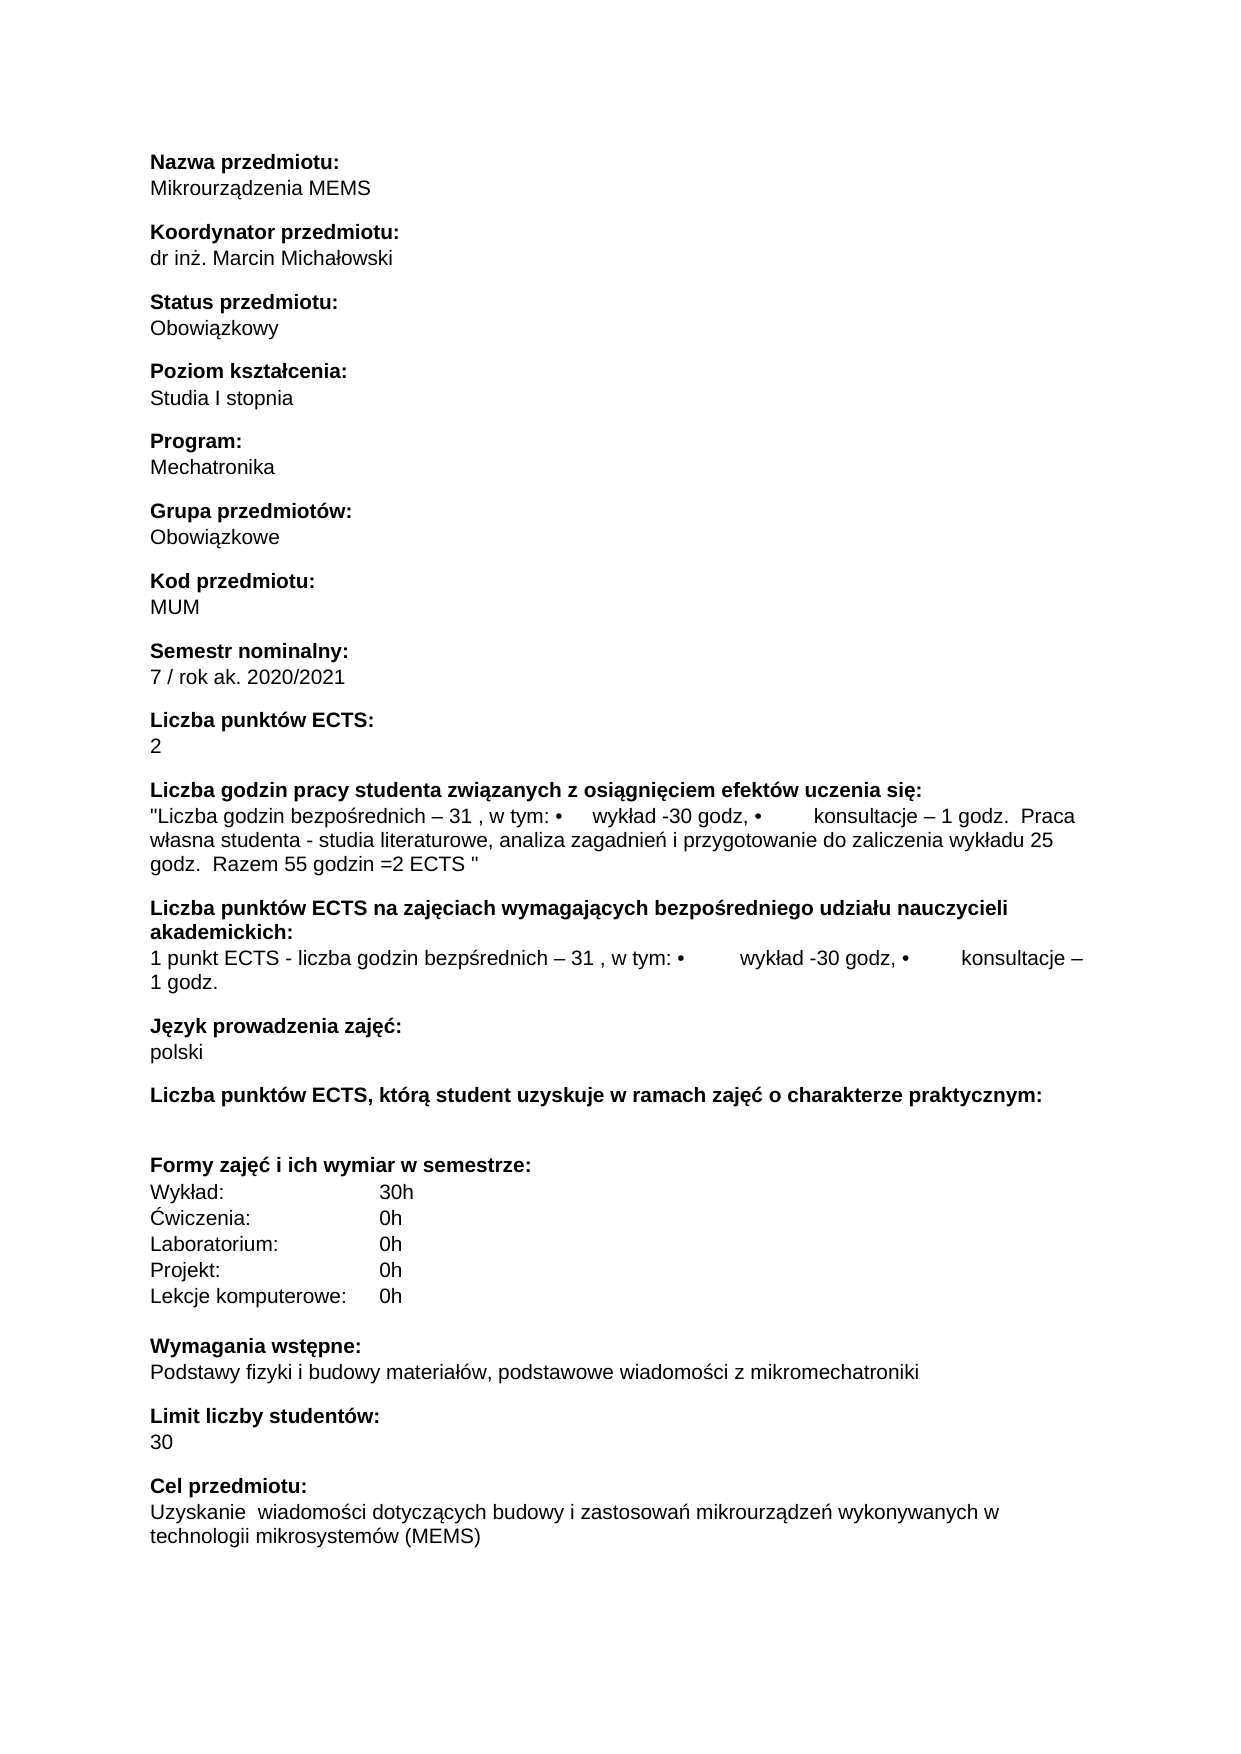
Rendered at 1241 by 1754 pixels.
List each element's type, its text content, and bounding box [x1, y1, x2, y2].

text Obowiązkowe [150, 525, 1090, 549]
table_header Wykład: [140, 1180, 367, 1204]
table_cell 0h [369, 1282, 597, 1308]
text Mechatronika [150, 455, 1090, 479]
text Nazwa przedmiotu: [150, 150, 1090, 174]
table_cell Lekcje komputerowe: [140, 1284, 367, 1308]
table_cell 0h [369, 1256, 597, 1282]
text 30 [150, 1430, 1090, 1454]
text 7 / rok ak. 2020/2021 [150, 664, 1090, 688]
text Liczba godzin pracy studenta związanych z osiągnięciem efektów uczenia się: [150, 778, 1090, 802]
text Obowiązkowy [150, 316, 1090, 339]
text Status przedmiotu: [150, 289, 1090, 313]
text Mikrourządzenia MEMS [150, 176, 1090, 200]
text Formy zajęć i ich wymiar w semestrze: [150, 1153, 1090, 1177]
text 2 [150, 734, 1090, 758]
table_header 30h [369, 1180, 597, 1204]
text Liczba punktów ECTS: [150, 708, 1090, 732]
text "Liczba godzin bezpośrednich – 31 , w tym: • wykład -30 godz, • konsultacje – 1 godz. Praca własna studenta - studia literaturowe, analiza zagadnień i przygotowanie do zaliczenia wykładu 25 godz. Razem 55 godzin =2 ECTS " [150, 804, 1090, 876]
text 1 punkt ECTS - liczba godzin bezpśrednich – 31 , w tym: • wykład -30 godz, • konsultacje – 1 godz. [150, 946, 1090, 994]
text Cel przedmiotu: [150, 1473, 1090, 1497]
text Liczba punktów ECTS na zajęciach wymagających bezpośredniego udziału nauczycieli akademickich: [150, 896, 1090, 944]
text Grupa przedmiotów: [150, 499, 1090, 523]
text MUM [150, 595, 1090, 619]
text Semestr nominalny: [150, 638, 1090, 662]
text dr inż. Marcin Michałowski [150, 246, 1090, 270]
text Kod przedmiotu: [150, 569, 1090, 593]
text Wymagania wstępne: [150, 1334, 1090, 1358]
table_cell Laboratorium: [140, 1232, 367, 1256]
text Uzyskanie wiadomości dotyczących budowy i zastosowań mikrourządzeń wykonywanych w technologii mikrosystemów (MEMS) [150, 1499, 1090, 1547]
text Podstawy fizyki i budowy materiałów, podstawowe wiadomości z mikromechatroniki [150, 1360, 1090, 1384]
text Język prowadzenia zajęć: [150, 1013, 1090, 1037]
text Studia I stopnia [150, 385, 1090, 409]
text Program: [150, 429, 1090, 453]
table_cell Ćwiczenia: [140, 1206, 367, 1230]
text Poziom kształcenia: [150, 359, 1090, 383]
text Koordynator przedmiotu: [150, 220, 1090, 244]
text Limit liczby studentów: [150, 1404, 1090, 1428]
table_cell 0h [369, 1230, 597, 1256]
table_cell Projekt: [140, 1258, 367, 1282]
table_cell 0h [369, 1204, 597, 1230]
text Liczba punktów ECTS, którą student uzyskuje w ramach zajęć o charakterze praktycznym: [150, 1083, 1090, 1107]
text polski [150, 1039, 1090, 1063]
